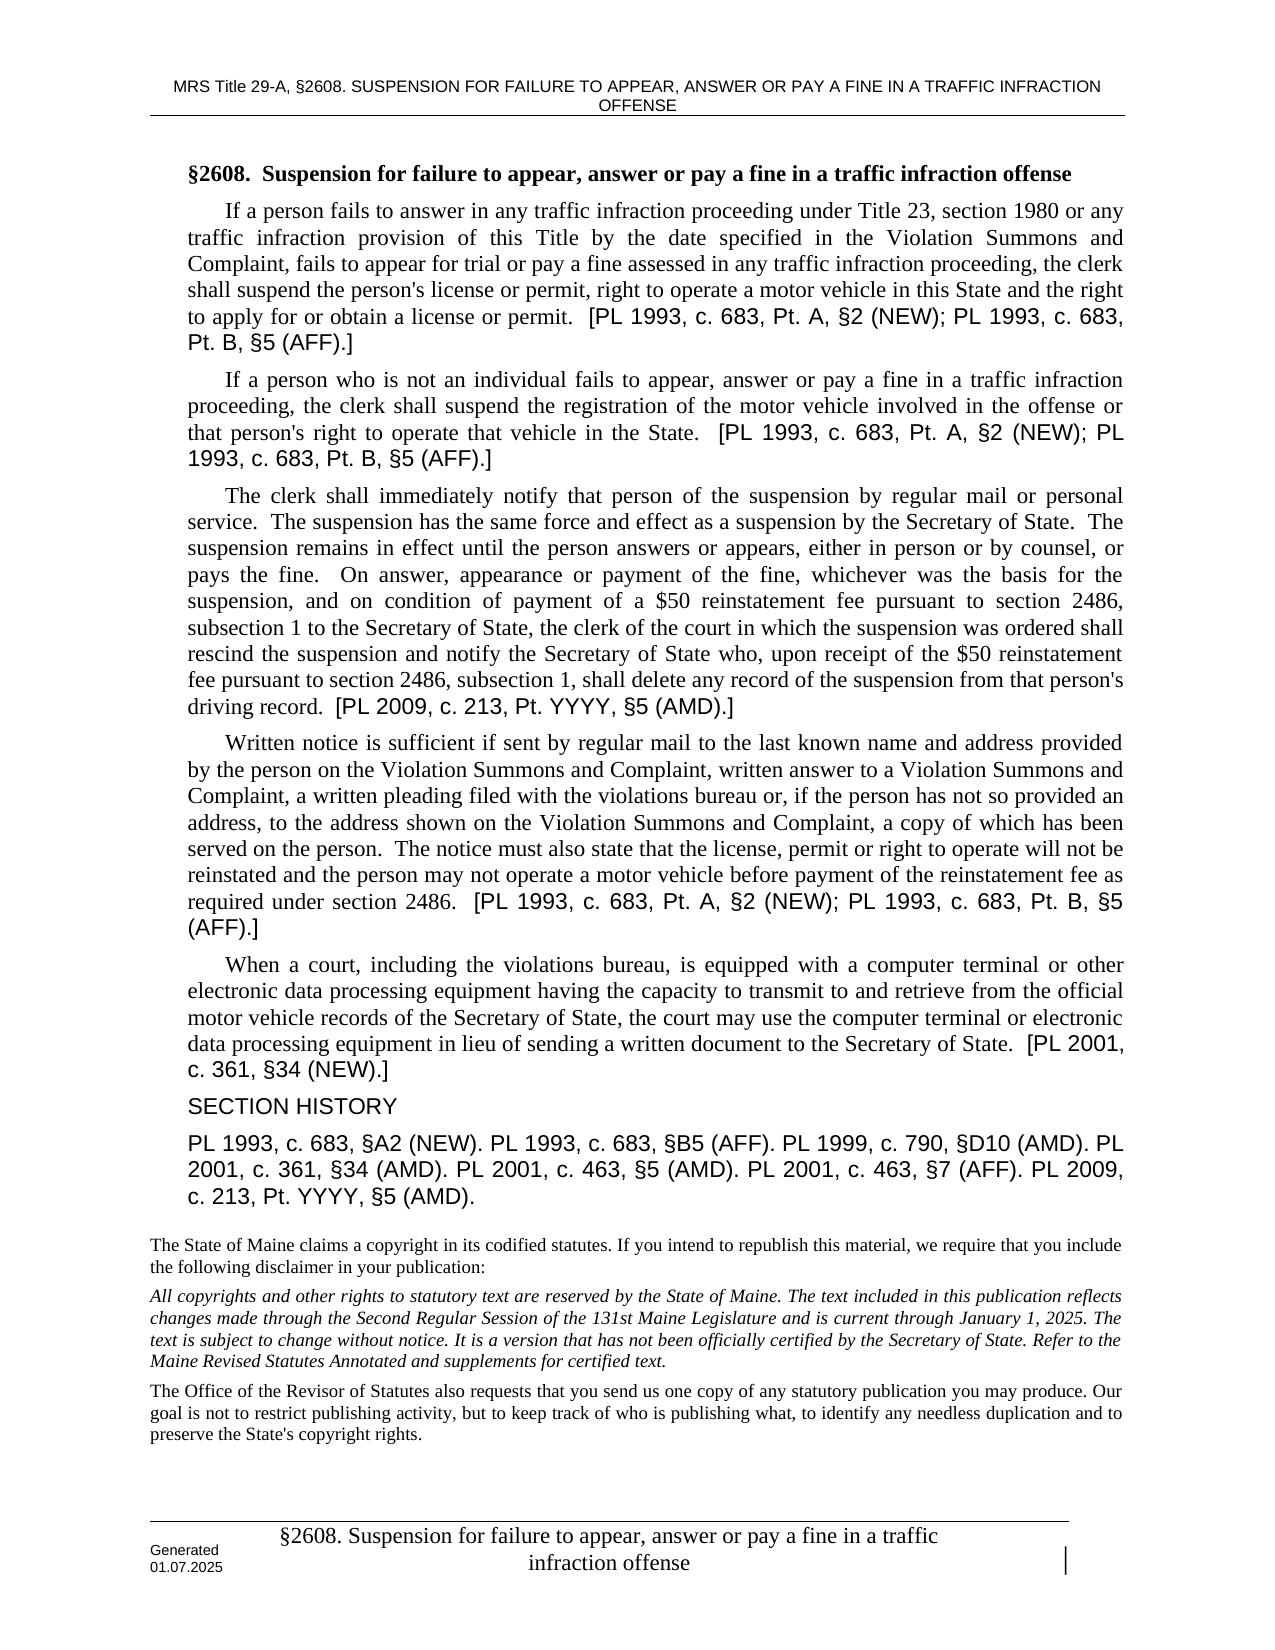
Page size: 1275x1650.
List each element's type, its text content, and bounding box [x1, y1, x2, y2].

text SECTION HISTORY [187, 1093, 1125, 1119]
text If a person who is not an individual fails to appear, answer or pay a fine in a traffic infraction proceeding, the clerk shall suspend the registration of the motor vehicle involved in the offense or that person's right to operate that vehicle in the State. [PL 1993, c. 683, Pt. A, §2 (NEW); PL 1993, c. 683, Pt. B, §5 (AFF).] [187, 366, 1125, 471]
text Written notice is sufficient if sent by regular mail to the last known name and address provided by the person on the Violation Summons and Complaint, written answer to a Violation Summons and Complaint, a written pleading filed with the violations bureau or, if the person has not so provided an address, to the address shown on the Violation Summons and Complaint, a copy of which has been served on the person. The notice must also state that the license, permit or right to operate will not be reinstated and the person may not operate a motor vehicle before payment of the reinstatement fee as required under section 2486. [PL 1993, c. 683, Pt. A, §2 (NEW); PL 1993, c. 683, Pt. B, §5 (AFF).] [187, 729, 1125, 940]
text PL 1993, c. 683, §A2 (NEW). PL 1993, c. 683, §B5 (AFF). PL 1999, c. 790, §D10 (AMD). PL 2001, c. 361, §34 (AMD). PL 2001, c. 463, §5 (AMD). PL 2001, c. 463, §7 (AFF). PL 2009, c. 213, Pt. YYYY, §5 (AMD). [187, 1130, 1125, 1209]
text The Office of the Revisor of Statutes also requests that you send us one copy of any statutory publication you may produce. Our goal is not to restrict publishing activity, but to keep track of who is publishing what, to identify any needless duplication and to preserve the State's copyright rights. [150, 1380, 1125, 1445]
text When a court, including the violations bureau, is equipped with a computer terminal or other electronic data processing equipment having the capacity to transmit to and retrieve from the official motor vehicle records of the Secretary of State, the court may use the computer terminal or electronic data processing equipment in lieu of sending a written document to the Secretary of State. [PL 2001, c. 361, §34 (NEW).] [187, 951, 1125, 1083]
text The clerk shall immediately notify that person of the suspension by regular mail or personal service. The suspension has the same force and effect as a suspension by the Secretary of State. The suspension remains in effect until the person answers or appears, either in person or by counsel, or pays the fine. On answer, appearance or payment of the fine, whichever was the basis for the suspension, and on condition of payment of a $50 reinstatement fee pursuant to section 2486, subsection 1 to the Secretary of State, the clerk of the court in which the suspension was ordered shall rescind the suspension and notify the Secretary of State who, upon receipt of the $50 reinstatement fee pursuant to section 2486, subsection 1, shall delete any record of the suspension from that person's driving record. [PL 2009, c. 213, Pt. YYYY, §5 (AMD).] [187, 482, 1125, 719]
text If a person fails to answer in any traffic infraction proceeding under Title 23, section 1980 or any traffic infraction provision of this Title by the date specified in the Violation Summons and Complaint, fails to appear for trial or pay a fine assessed in any traffic infraction proceeding, the clerk shall suspend the person's license or permit, right to operate a motor vehicle in this State and the right to apply for or obtain a license or permit. [PL 1993, c. 683, Pt. A, §2 (NEW); PL 1993, c. 683, Pt. B, §5 (AFF).] [187, 197, 1125, 355]
text All copyrights and other rights to statutory text are reserved by the State of Maine. The text included in this publication reflects changes made through the Second Regular Session of the 131st Maine Legislature and is current through January 1, 2025 . The text is subject to change without notice. It is a version that has not been officially certified by the Secretary of State. Refer to the Maine Revised Statutes Annotated and supplements for certified text. [150, 1285, 1125, 1372]
text §2608. Suspension for failure to appear, answer or pay a fine in a traffic infraction offense [187, 160, 1125, 187]
text The State of Maine claims a copyright in its codified statutes. If you intend to republish this material, we require that you include the following disclaimer in your publication: [150, 1234, 1125, 1277]
